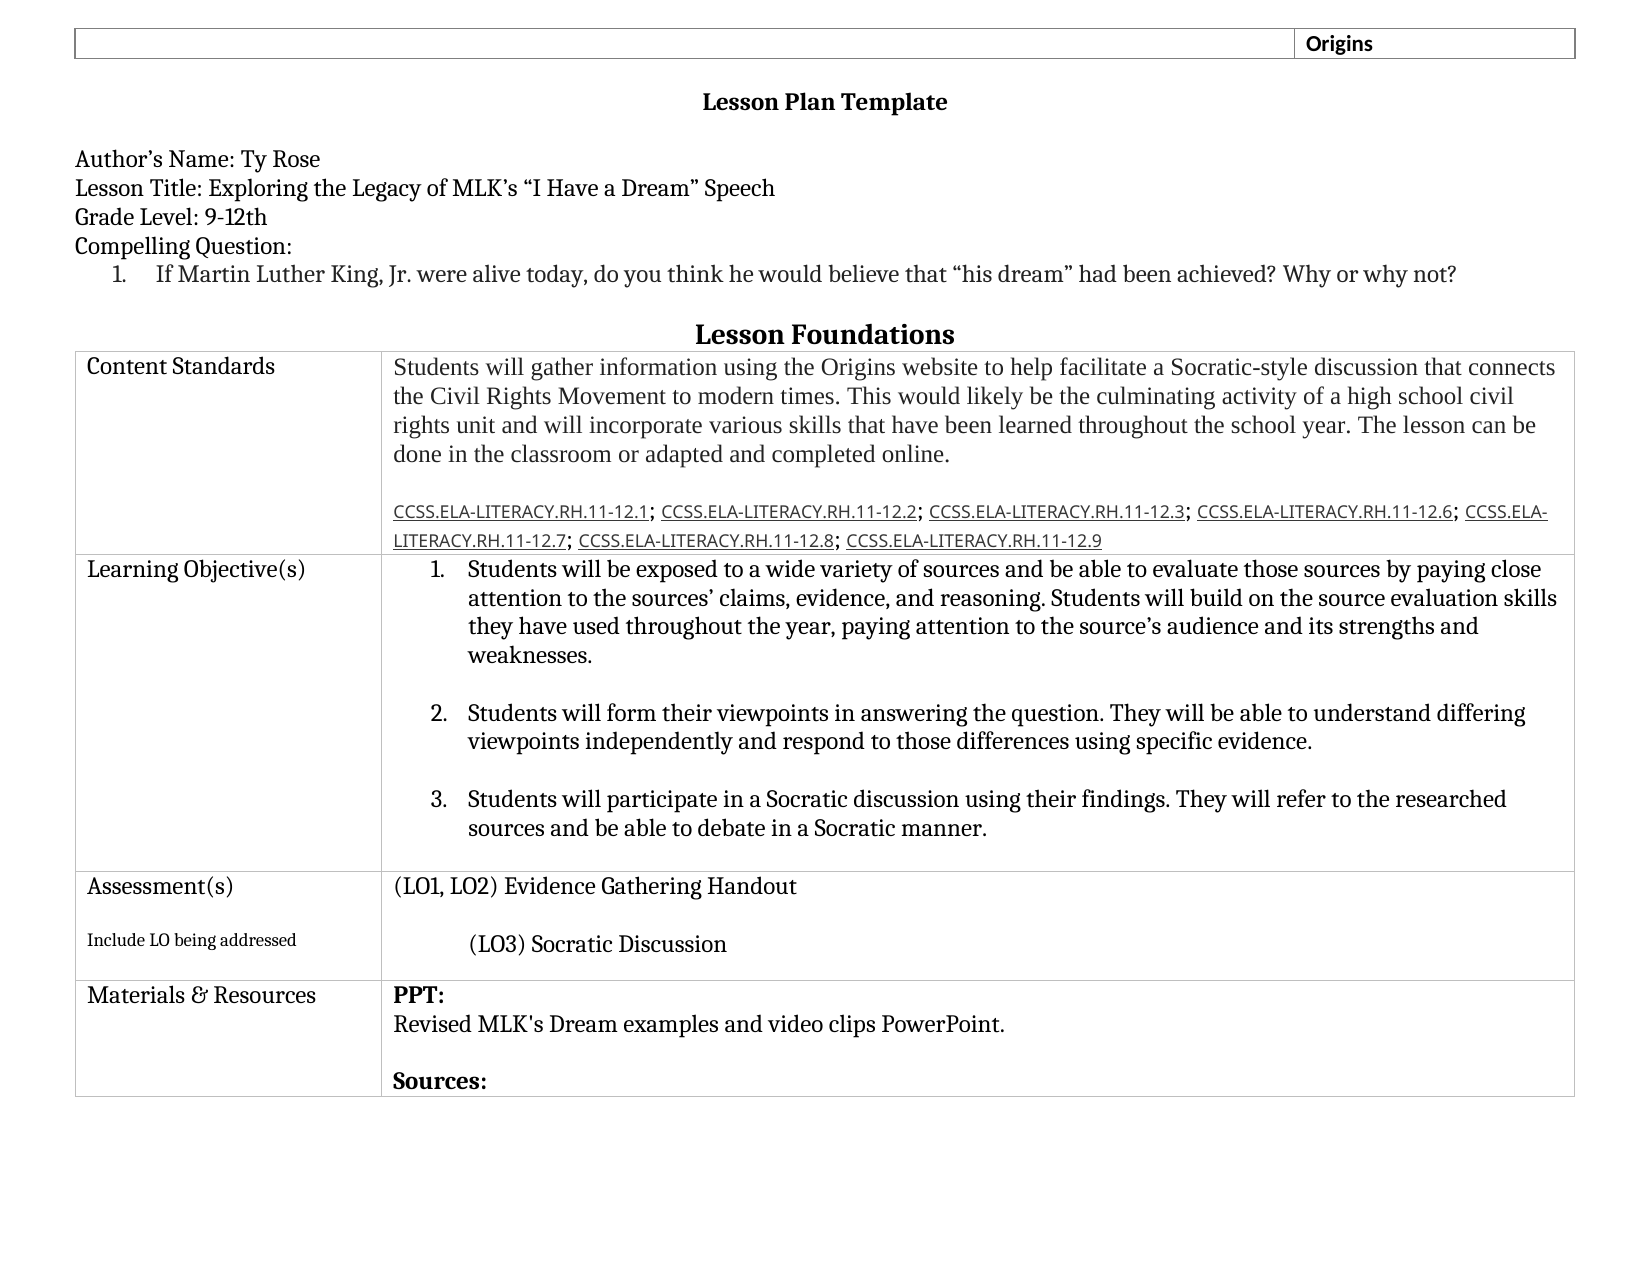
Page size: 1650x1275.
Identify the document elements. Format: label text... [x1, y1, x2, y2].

text Grade Level: 9-12th [75, 203, 1575, 232]
list If Martin Luther King, Jr. were alive today, do you think he would believe that “his dream” had been achieved? Why or why not? [112, 260, 1575, 289]
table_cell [76, 981, 381, 1096]
table_cell Learning Objective(s) [76, 555, 381, 871]
text Lesson Title: Exploring the Legacy of MLK’s “I Have a Dream” Speech [75, 174, 1575, 203]
text Lesson Foundations [75, 318, 1575, 351]
table_cell Students will be exposed to a wide variety of sources and be able to evaluate those sources by paying close attention to the sources’ claims, evidence, and reasoning. Students will build on the source evaluation skills they have used throughout the year, paying attention to the source’s audience and its strengths and weaknesses. Students will form their viewpoints in answering the question. They will be able to understand differing viewpoints independently and respond to those differences using specific evidence. Students will participate in a Socratic discussion using their findings. They will refer to the researched sources and be able to debate in a Socratic manner. [382, 555, 1574, 871]
text Compelling Question: [75, 232, 1575, 260]
text Author’s Name: Ty Rose [75, 145, 1575, 174]
table_cell Assessment(s) Include LO being addressed [76, 872, 381, 980]
table_cell (LO1, LO2) Evidence Gathering Handout (LO3) Socratic Discussion [382, 872, 1574, 980]
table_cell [382, 981, 1574, 1096]
table_header Content Standards [76, 352, 381, 554]
table_header Students will gather information using the Origins website to help facilitate a Socratic-style discussion that connects the Civil Rights Movement to modern times. This would likely be the culminating activity of a high school civil rights unit and will incorporate various skills that have been learned throughout the school year. The lesson can be done in the classroom or adapted and completed online. CCSS.ELA-LITERACY.RH.11-12.1; CCSS.ELA-LITERACY.RH.11-12.2; CCSS.ELA-LITERACY.RH.11-12.3; CCSS.ELA-LITERACY.RH.11-12.6; CCSS.ELA-LITERACY.RH.11-12.7; CCSS.ELA-LITERACY.RH.11-12.8; CCSS.ELA-LITERACY.RH.11-12.9 [382, 352, 1574, 554]
text Lesson Plan Template [75, 88, 1575, 117]
